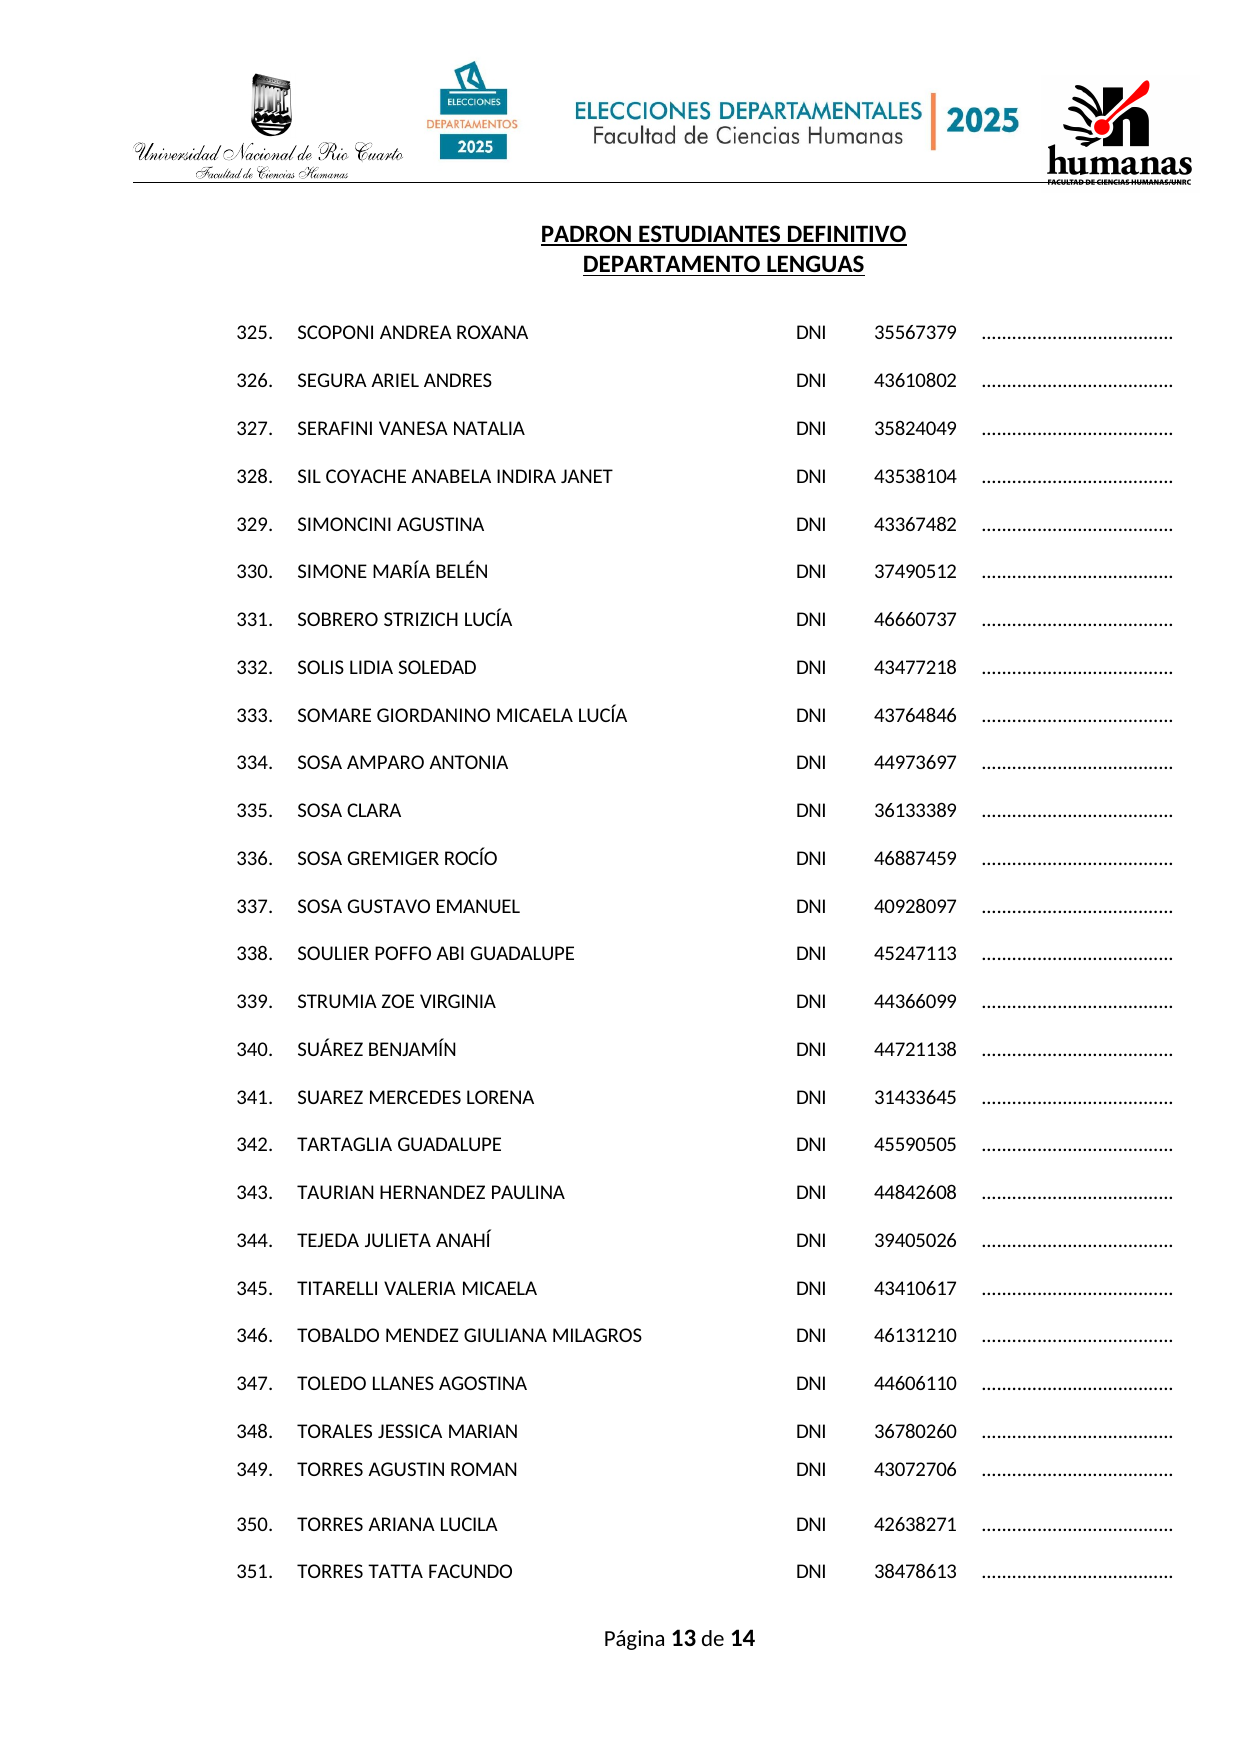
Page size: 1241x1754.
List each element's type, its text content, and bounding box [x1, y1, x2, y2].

table_cell SOLIS LIDIA SOLEDAD [185, 641, 768, 689]
table_cell 44366099 [842, 976, 974, 1024]
table_cell ...................................... [975, 498, 1181, 546]
table_cell ...................................... [975, 546, 1181, 594]
table_cell 38478613 [842, 1546, 974, 1594]
table_cell DNI [768, 976, 842, 1024]
table_cell SOSA GREMIGER ROCÍO [185, 833, 768, 880]
table_cell DNI [768, 1167, 842, 1215]
table_cell 43410617 [842, 1263, 974, 1310]
table_cell SIMONCINI AGUSTINA [185, 498, 768, 546]
table_cell SERAFINI VANESA NATALIA [185, 403, 768, 450]
table_cell DNI [768, 1406, 842, 1444]
table_cell 40928097 [842, 880, 974, 928]
table_cell TAURIAN HERNANDEZ PAULINA [185, 1167, 768, 1215]
table_cell DNI [768, 1024, 842, 1071]
table_cell ...................................... [975, 594, 1181, 641]
table_cell ...................................... [975, 355, 1181, 403]
table_cell ...................................... [975, 689, 1181, 737]
table_cell SOULIER POFFO ABI GUADALUPE [185, 928, 768, 976]
table_cell SCOPONI ANDREA ROXANA [185, 307, 768, 355]
table_cell ...................................... [975, 1444, 1181, 1498]
table_cell 43538104 [842, 450, 974, 498]
table_cell TORRES TATTA FACUNDO [185, 1546, 768, 1594]
table_cell SOSA CLARA [185, 785, 768, 832]
table_cell 37490512 [842, 546, 974, 594]
table_cell SOSA GUSTAVO EMANUEL [185, 880, 768, 928]
table_cell 31433645 [842, 1071, 974, 1119]
table_cell 36780260 [842, 1406, 974, 1444]
table_cell DNI [768, 1119, 842, 1167]
table_cell ...................................... [975, 1310, 1181, 1358]
table_cell TITARELLI VALERIA MICAELA [185, 1263, 768, 1310]
table_cell SIL COYACHE ANABELA INDIRA JANET [185, 450, 768, 498]
table_cell ...................................... [975, 1546, 1181, 1594]
table_cell ...................................... [975, 641, 1181, 689]
table_cell DNI [768, 355, 842, 403]
table_cell ...................................... [975, 1406, 1181, 1444]
table_cell DNI [768, 833, 842, 880]
table_cell 43610802 [842, 355, 974, 403]
picture [266, 51, 1200, 193]
table_cell STRUMIA ZOE VIRGINIA [185, 976, 768, 1024]
table_cell SUAREZ MERCEDES LORENA [185, 1071, 768, 1119]
table_cell 39405026 [842, 1215, 974, 1262]
table_cell DNI [768, 880, 842, 928]
table_cell SOMARE GIORDANINO MICAELA LUCÍA [185, 689, 768, 737]
table_cell DNI [768, 1444, 842, 1498]
table_cell DNI [768, 1546, 842, 1594]
table_cell ...................................... [975, 403, 1181, 450]
table_cell SUÁREZ BENJAMÍN [185, 1024, 768, 1071]
table_cell ...................................... [975, 880, 1181, 928]
table_cell 35824049 [842, 403, 974, 450]
table_cell 44842608 [842, 1167, 974, 1215]
table_cell DNI [768, 1215, 842, 1262]
table_cell ...................................... [975, 785, 1181, 832]
table_cell DNI [768, 737, 842, 785]
table_cell DNI [768, 785, 842, 832]
table_cell 36133389 [842, 785, 974, 832]
table_cell 44721138 [842, 1024, 974, 1071]
table_cell SEGURA ARIEL ANDRES [185, 355, 768, 403]
table_cell ...................................... [975, 1167, 1181, 1215]
table_cell ...................................... [975, 1071, 1181, 1119]
table_cell 43477218 [842, 641, 974, 689]
table_cell DNI [768, 307, 842, 355]
table_cell DNI [768, 1310, 842, 1358]
table_cell DNI [768, 403, 842, 450]
table_cell DNI [768, 1358, 842, 1406]
table_cell DNI [768, 450, 842, 498]
table_cell SOBRERO STRIZICH LUCÍA [185, 594, 768, 641]
table_cell DNI [768, 1071, 842, 1119]
table_cell DNI [768, 928, 842, 976]
table_cell 46887459 [842, 833, 974, 880]
table_cell ...................................... [975, 1215, 1181, 1262]
table_cell ...................................... [975, 1498, 1181, 1546]
table_cell ...................................... [975, 1024, 1181, 1071]
table_cell ...................................... [975, 1358, 1181, 1406]
table_cell TORRES AGUSTIN ROMAN [185, 1444, 768, 1498]
table_cell TARTAGLIA GUADALUPE [185, 1119, 768, 1167]
table_cell 43764846 [842, 689, 974, 737]
table_cell ...................................... [975, 976, 1181, 1024]
table_cell TORALES JESSICA MARIAN [185, 1406, 768, 1444]
table_cell 44606110 [842, 1358, 974, 1406]
table_cell 45590505 [842, 1119, 974, 1167]
table_cell SIMONE MARÍA BELÉN [185, 546, 768, 594]
table_cell TOLEDO LLANES AGOSTINA [185, 1358, 768, 1406]
table_cell SOSA AMPARO ANTONIA [185, 737, 768, 785]
table_cell ...................................... [975, 307, 1181, 355]
table_cell 45247113 [842, 928, 974, 976]
table_cell DNI [768, 594, 842, 641]
table_cell TEJEDA JULIETA ANAHÍ [185, 1215, 768, 1262]
table_cell 44973697 [842, 737, 974, 785]
table_cell 43367482 [842, 498, 974, 546]
table_cell 35567379 [842, 307, 974, 355]
table_cell ...................................... [975, 1119, 1181, 1167]
table_cell TORRES ARIANA LUCILA [185, 1498, 768, 1546]
table_cell ...................................... [975, 928, 1181, 976]
table_cell ...................................... [975, 833, 1181, 880]
table_cell DNI [768, 498, 842, 546]
table_cell 43072706 [842, 1444, 974, 1498]
table_cell ...................................... [975, 450, 1181, 498]
table_cell ...................................... [975, 737, 1181, 785]
table_cell DNI [768, 1263, 842, 1310]
table_cell 46131210 [842, 1310, 974, 1358]
table_cell DNI [768, 689, 842, 737]
table_cell DNI [768, 641, 842, 689]
table_cell TOBALDO MENDEZ GIULIANA MILAGROS [185, 1310, 768, 1358]
table_cell ...................................... [975, 1263, 1181, 1310]
table_cell 46660737 [842, 594, 974, 641]
table_cell 42638271 [842, 1498, 974, 1546]
table_cell DNI [768, 1498, 842, 1546]
table_cell DNI [768, 546, 842, 594]
